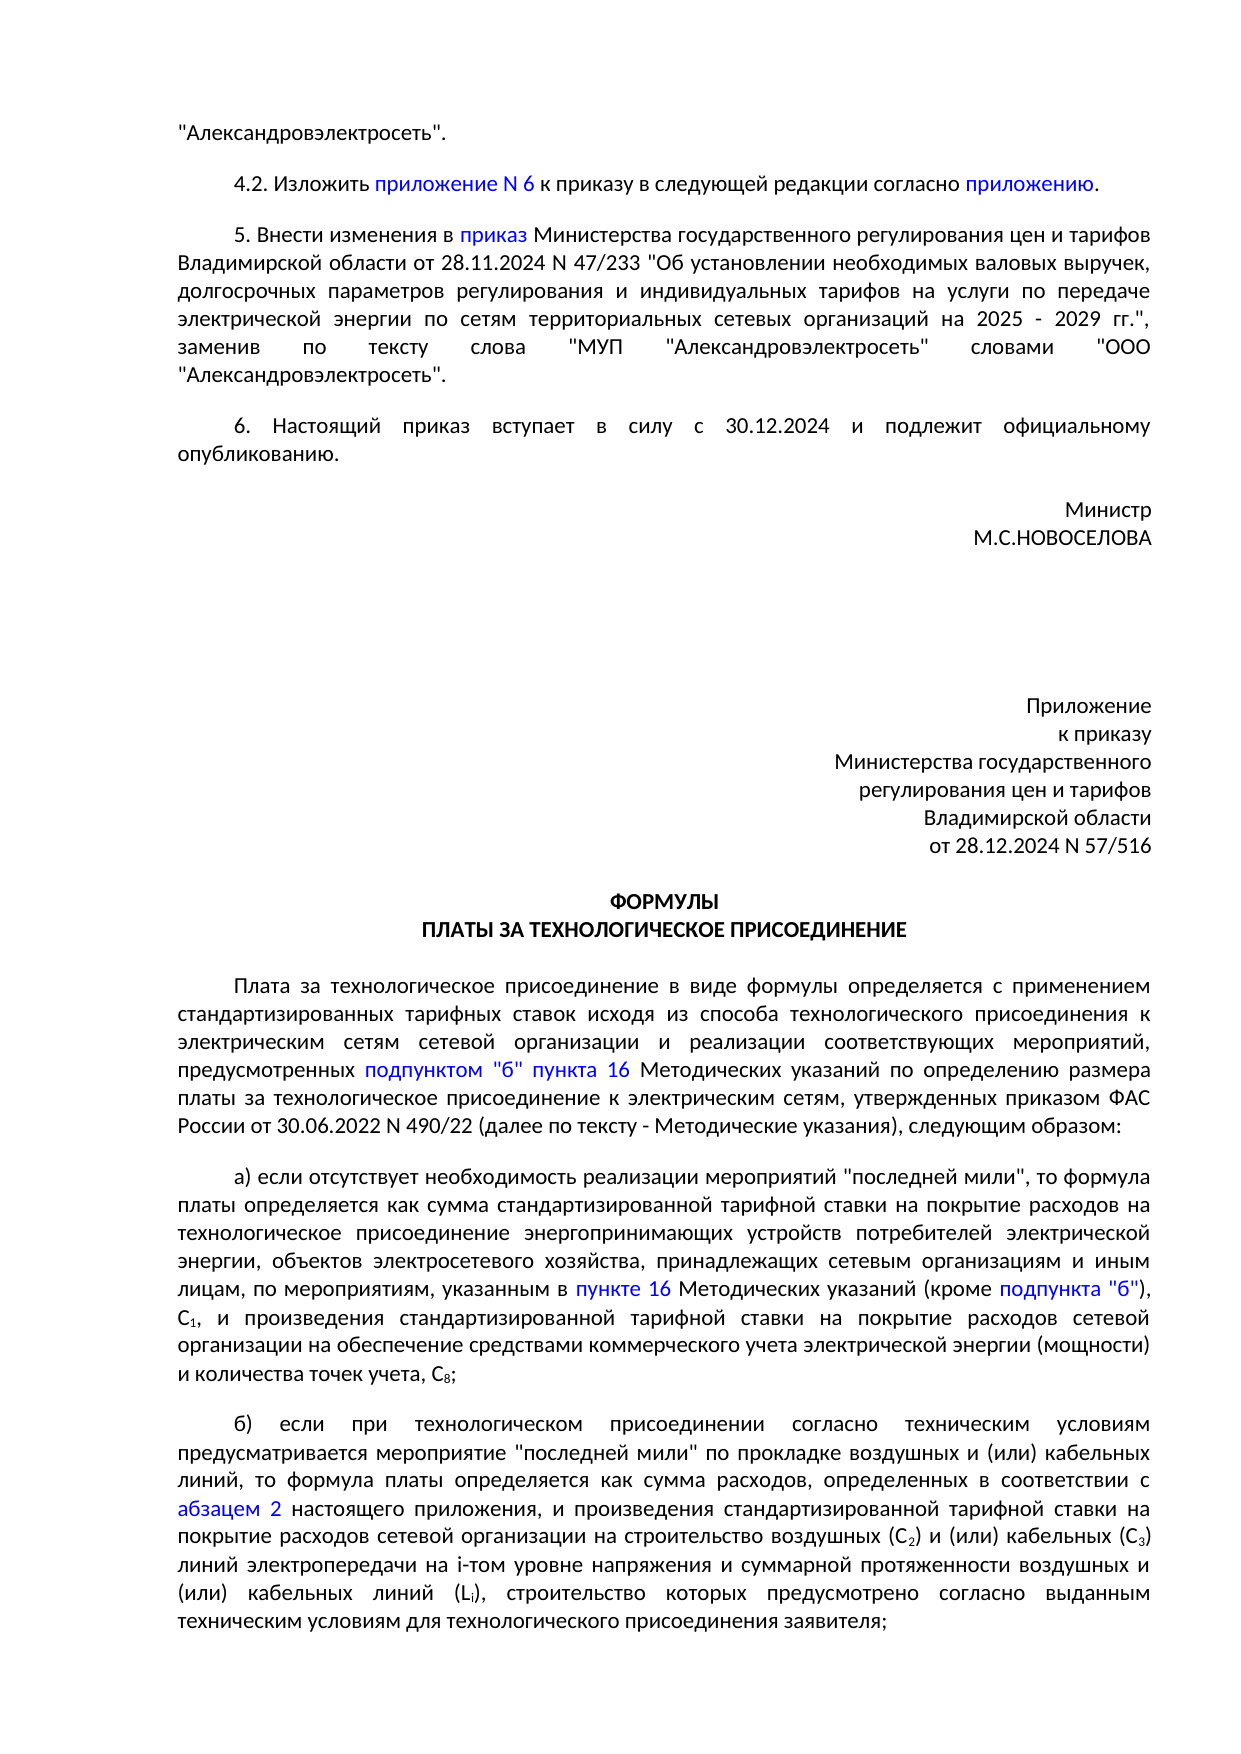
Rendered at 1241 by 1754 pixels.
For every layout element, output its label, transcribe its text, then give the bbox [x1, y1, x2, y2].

text М.С.НОВОСЕЛОВА [177, 523, 1152, 551]
text а) если отсутствует необходимость реализации мероприятий "последней мили", то формула платы определяется как сумма стандартизированной тарифной ставки на покрытие расходов на технологическое присоединение энергопринимающих устройств потребителей электрической энергии, объектов электросетевого хозяйства, принадлежащих сетевым организациям и иным лицам, по мероприятиям, указанным в пункте 16 Методических указаний (кроме подпункта "б"), С1, и произведения стандартизированной тарифной ставки на покрытие расходов сетевой организации на обеспечение средствами коммерческого учета электрической энергии (мощности) и количества точек учета, С8; [177, 1162, 1152, 1387]
title ПЛАТЫ ЗА ТЕХНОЛОГИЧЕСКОЕ ПРИСОЕДИНЕНИЕ [177, 915, 1152, 943]
text от 28.12.2024 N 57/516 [177, 831, 1152, 859]
text Министерства государственного [177, 747, 1152, 775]
text 4.2. Изложить приложение N 6 к приказу в следующей редакции согласно приложению. [177, 169, 1152, 197]
text 6. Настоящий приказ вступает в силу с 30.12.2024 и подлежит официальному опубликованию. [177, 411, 1152, 467]
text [177, 118, 1152, 146]
text Владимирской области [177, 803, 1152, 831]
text 5. Внести изменения в приказ Министерства государственного регулирования цен и тарифов Владимирской области от 28.11.2024 N 47/233 "Об установлении необходимых валовых выручек, долгосрочных параметров регулирования и индивидуальных тарифов на услуги по передаче электрической энергии по сетям территориальных сетевых организаций на 2025 - 2029 гг.", заменив по тексту слова "МУП "Александровэлектросеть" словами "ООО "Александровэлектросеть". [177, 220, 1152, 388]
text к приказу [177, 719, 1152, 747]
text Министр [177, 495, 1152, 523]
text б) если при технологическом присоединении согласно техническим условиям предусматривается мероприятие "последней мили" по прокладке воздушных и (или) кабельных линий, то формула платы определяется как сумма расходов, определенных в соответствии с абзацем 2 настоящего приложения, и произведения стандартизированной тарифной ставки на покрытие расходов сетевой организации на строительство воздушных (С2) и (или) кабельных (С3) линий электропередачи на i-том уровне напряжения и суммарной протяженности воздушных и (или) кабельных линий (Li), строительство которых предусмотрено согласно выданным техническим условиям для технологического присоединения заявителя; [177, 1409, 1152, 1634]
text регулирования цен и тарифов [177, 775, 1152, 803]
title ФОРМУЛЫ [177, 887, 1152, 915]
text Приложение [177, 691, 1152, 719]
text Плата за технологическое присоединение в виде формулы определяется с применением стандартизированных тарифных ставок исходя из способа технологического присоединения к электрическим сетям сетевой организации и реализации соответствующих мероприятий, предусмотренных подпунктом "б" пункта 16 Методических указаний по определению размера платы за технологическое присоединение к электрическим сетям, утвержденных приказом ФАС России от 30.06.2022 N 490/22 (далее по тексту - Методические указания), следующим образом: [177, 971, 1152, 1139]
